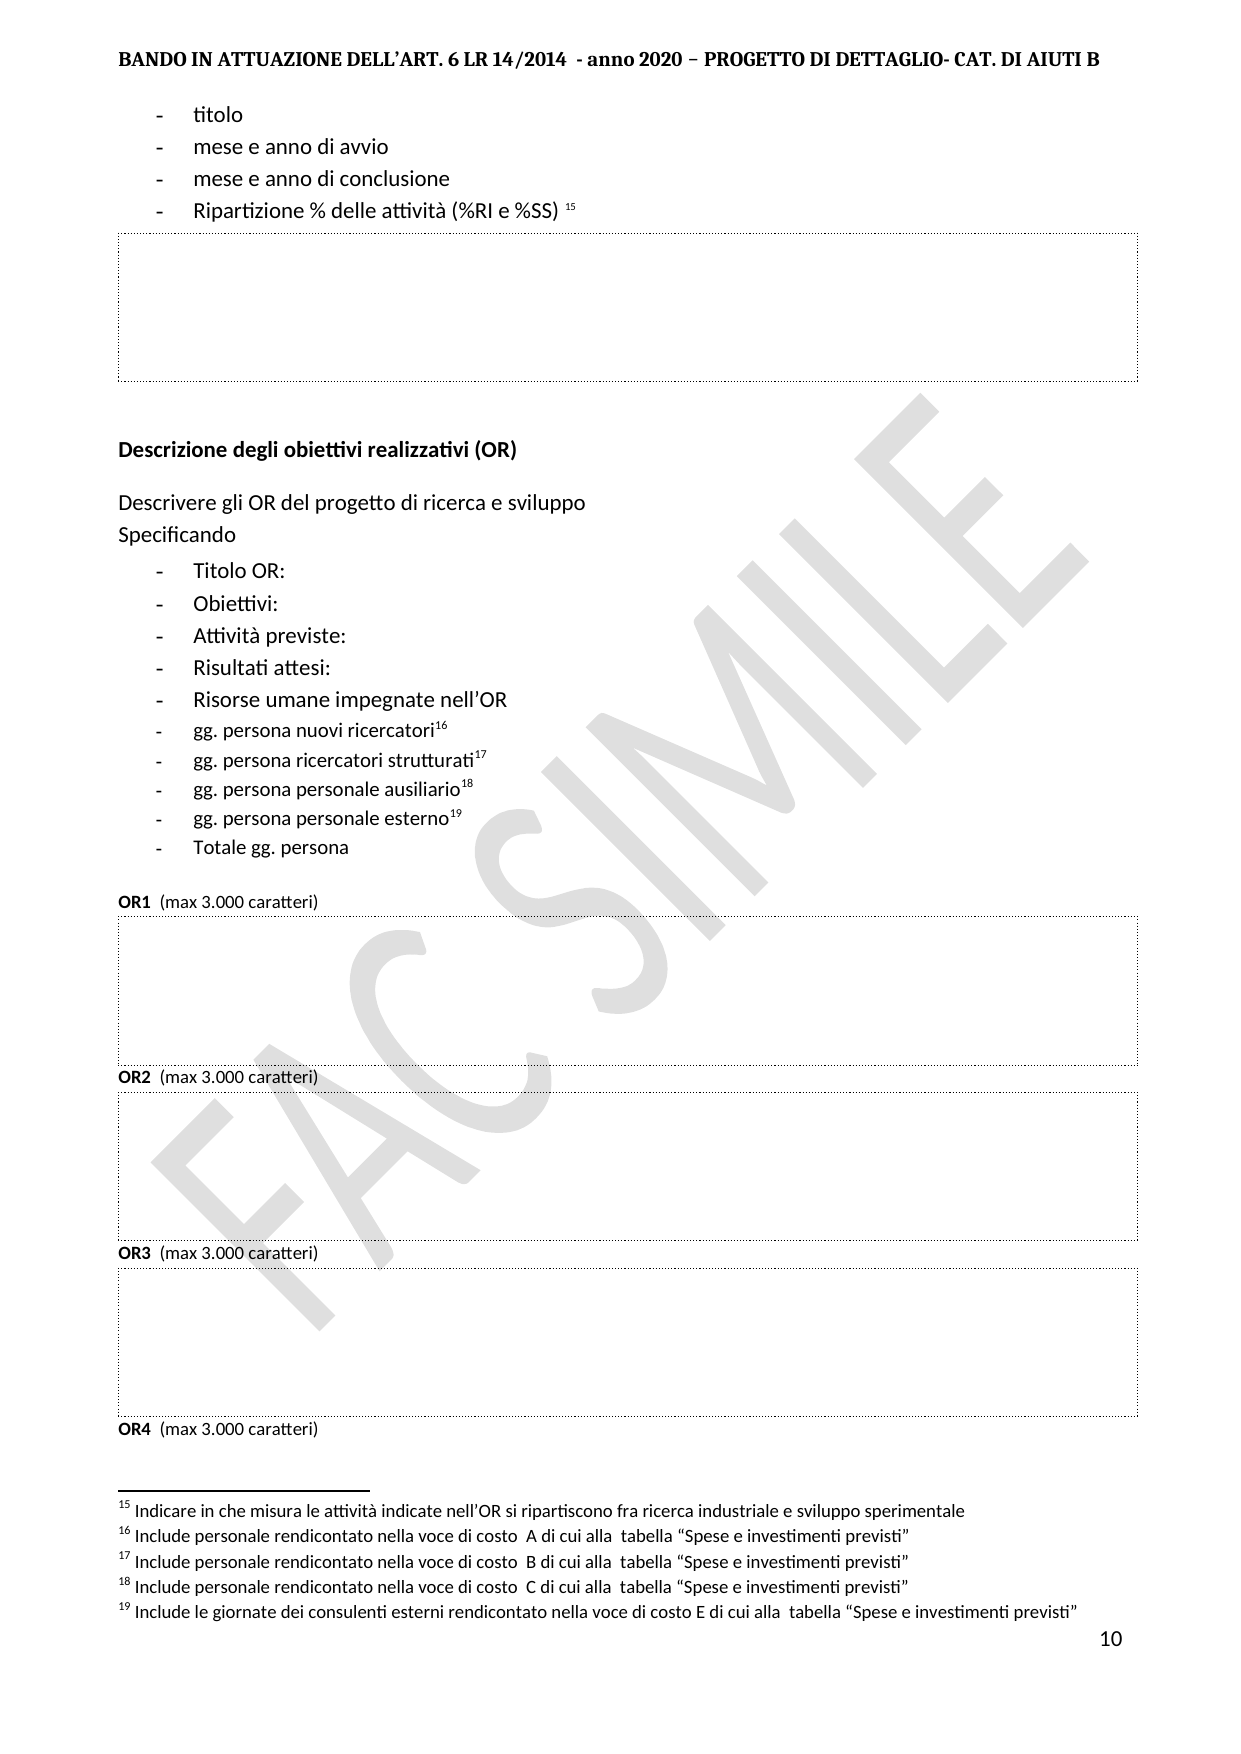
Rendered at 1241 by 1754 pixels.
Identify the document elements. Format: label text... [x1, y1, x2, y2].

text OR1 (max 3.000 caratteri) [118, 890, 1122, 913]
list gg. persona personale esterno [156, 805, 1122, 831]
list Risultati attesi: [156, 653, 1122, 681]
text OR3 (max 3.000 caratteri) [118, 1241, 1122, 1264]
table_header [119, 1092, 765, 1240]
text Descrizione degli obiettivi realizzativi (OR) [118, 435, 1122, 463]
list gg. persona nuovi ricercatori [156, 718, 1122, 743]
list Risorse umane impegnate nell’OR [156, 685, 1122, 713]
table_header [765, 916, 1137, 1064]
table_header [119, 916, 765, 1064]
list Titolo OR: [156, 557, 1122, 585]
list Attività previste: [156, 621, 1122, 649]
table_header [765, 1268, 1137, 1416]
list Totale gg. persona [156, 834, 1122, 860]
table_header [119, 233, 765, 381]
text Descrivere gli OR del progetto di ricerca e sviluppo [118, 488, 1122, 516]
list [156, 196, 1122, 224]
list Obiettivi: [156, 589, 1122, 617]
list mese e anno di avvio [156, 132, 1122, 160]
list titolo [156, 100, 1122, 128]
list gg. persona ricercatori strutturati [156, 747, 1122, 772]
table_header [765, 1092, 1137, 1240]
text OR4 (max 3.000 caratteri) [118, 1417, 1122, 1440]
list mese e anno di conclusione [156, 164, 1122, 192]
text OR2 (max 3.000 caratteri) [118, 1066, 1122, 1088]
text Specificando [118, 520, 1122, 548]
table_header [765, 233, 1137, 381]
list gg. persona personale ausiliario [156, 776, 1122, 801]
table_header [119, 1268, 765, 1416]
